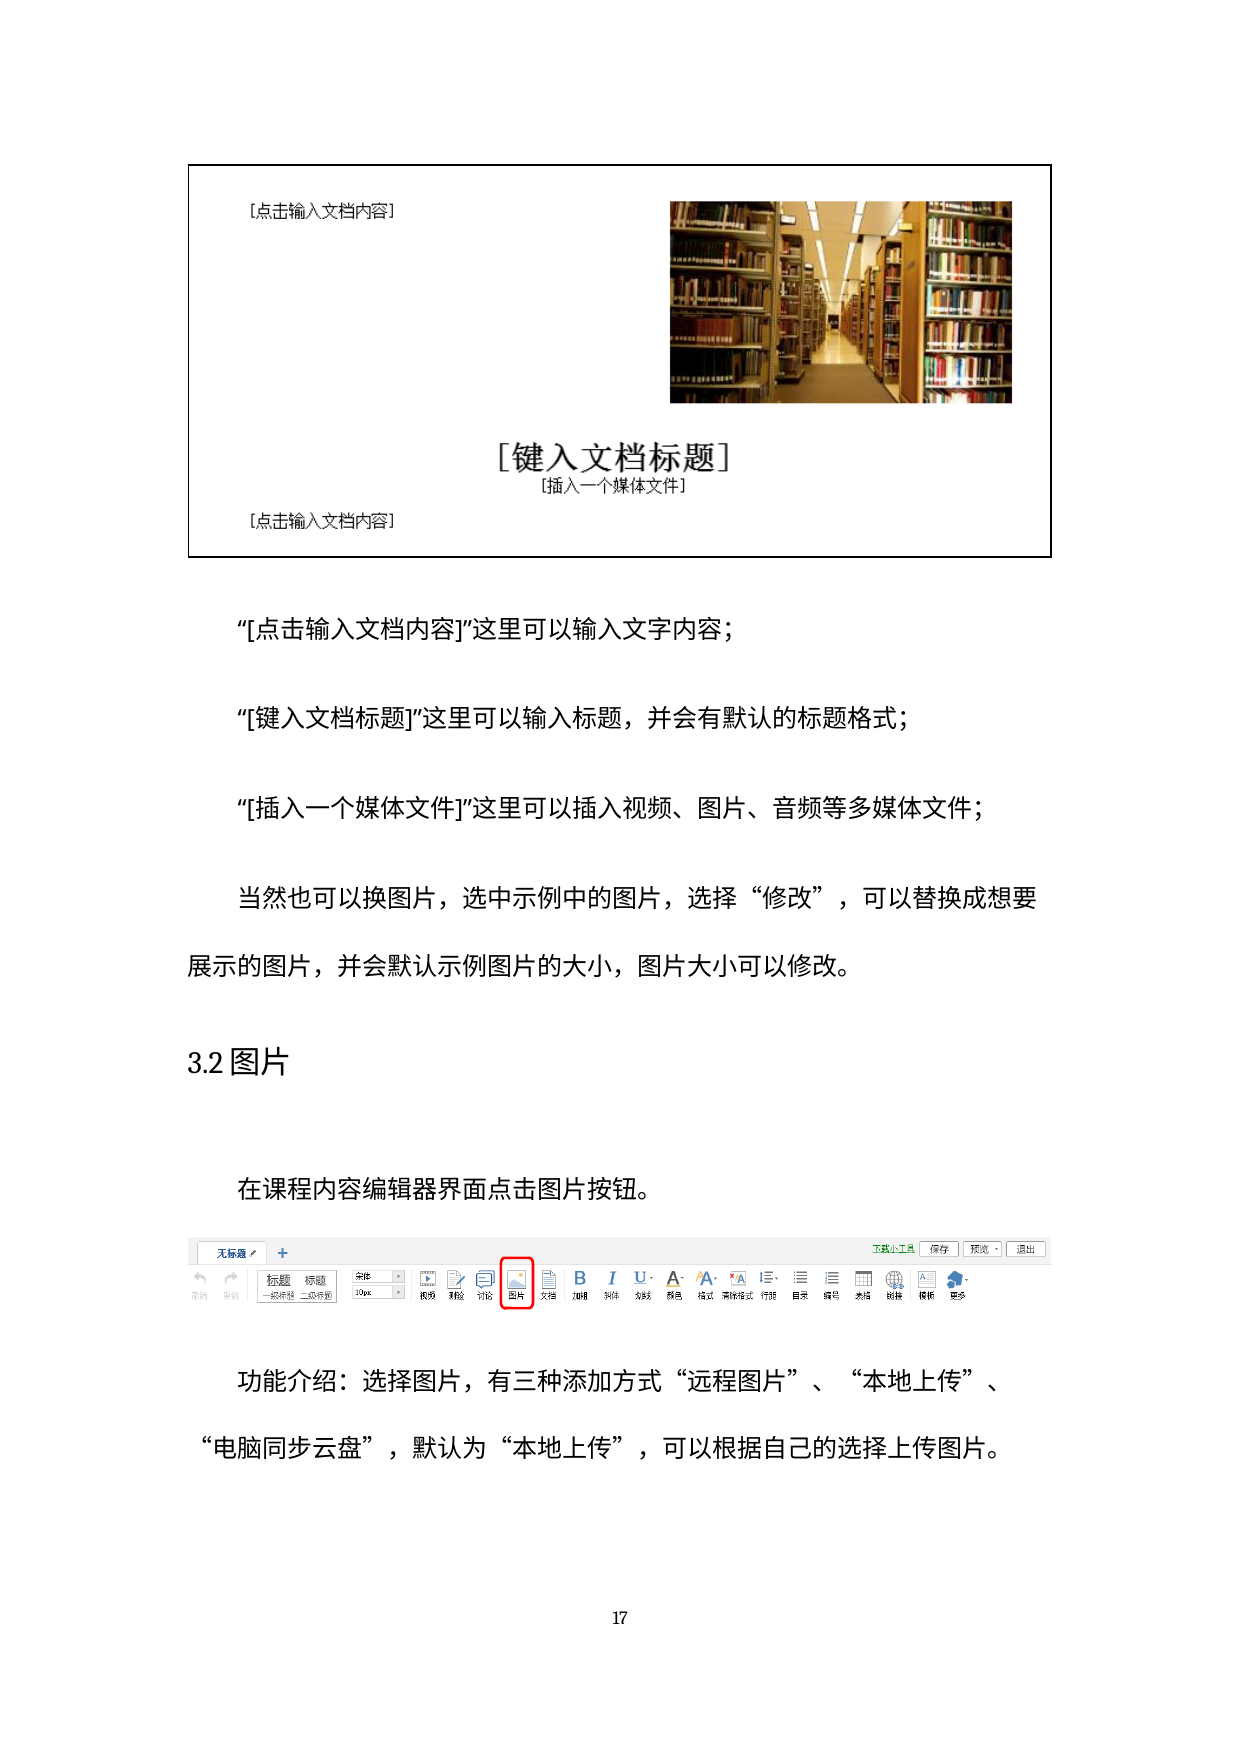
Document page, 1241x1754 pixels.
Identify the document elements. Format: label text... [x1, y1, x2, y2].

picture [189, 166, 1050, 556]
text 功能介绍：选择图片，有三种添加方式“远程图片”、“本地上传”、“电脑同步云盘”，默认为“本地上传”，可以根据自己的选择上传图片。 [187, 1345, 1053, 1481]
text “[点击输入文档内容]”这里可以输入文字内容； [187, 593, 1053, 661]
picture [503, 1260, 531, 1306]
text 当然也可以换图片，选中示例中的图片，选择“修改”，可以替换成想要展示的图片，并会默认示例图片的大小，图片大小可以修改。 [187, 863, 1053, 998]
subtitle 3.2图片 [187, 1026, 1053, 1093]
text “[键入文档标题]”这里可以输入标题，并会有默认的标题格式； [187, 683, 1053, 751]
text “[插入一个媒体文件]”这里可以插入视频、图片、音频等多媒体文件； [187, 773, 1053, 841]
text 在课程内容编辑器界面点击图片按钮。 [187, 1153, 1053, 1221]
picture [187, 1237, 1051, 1307]
